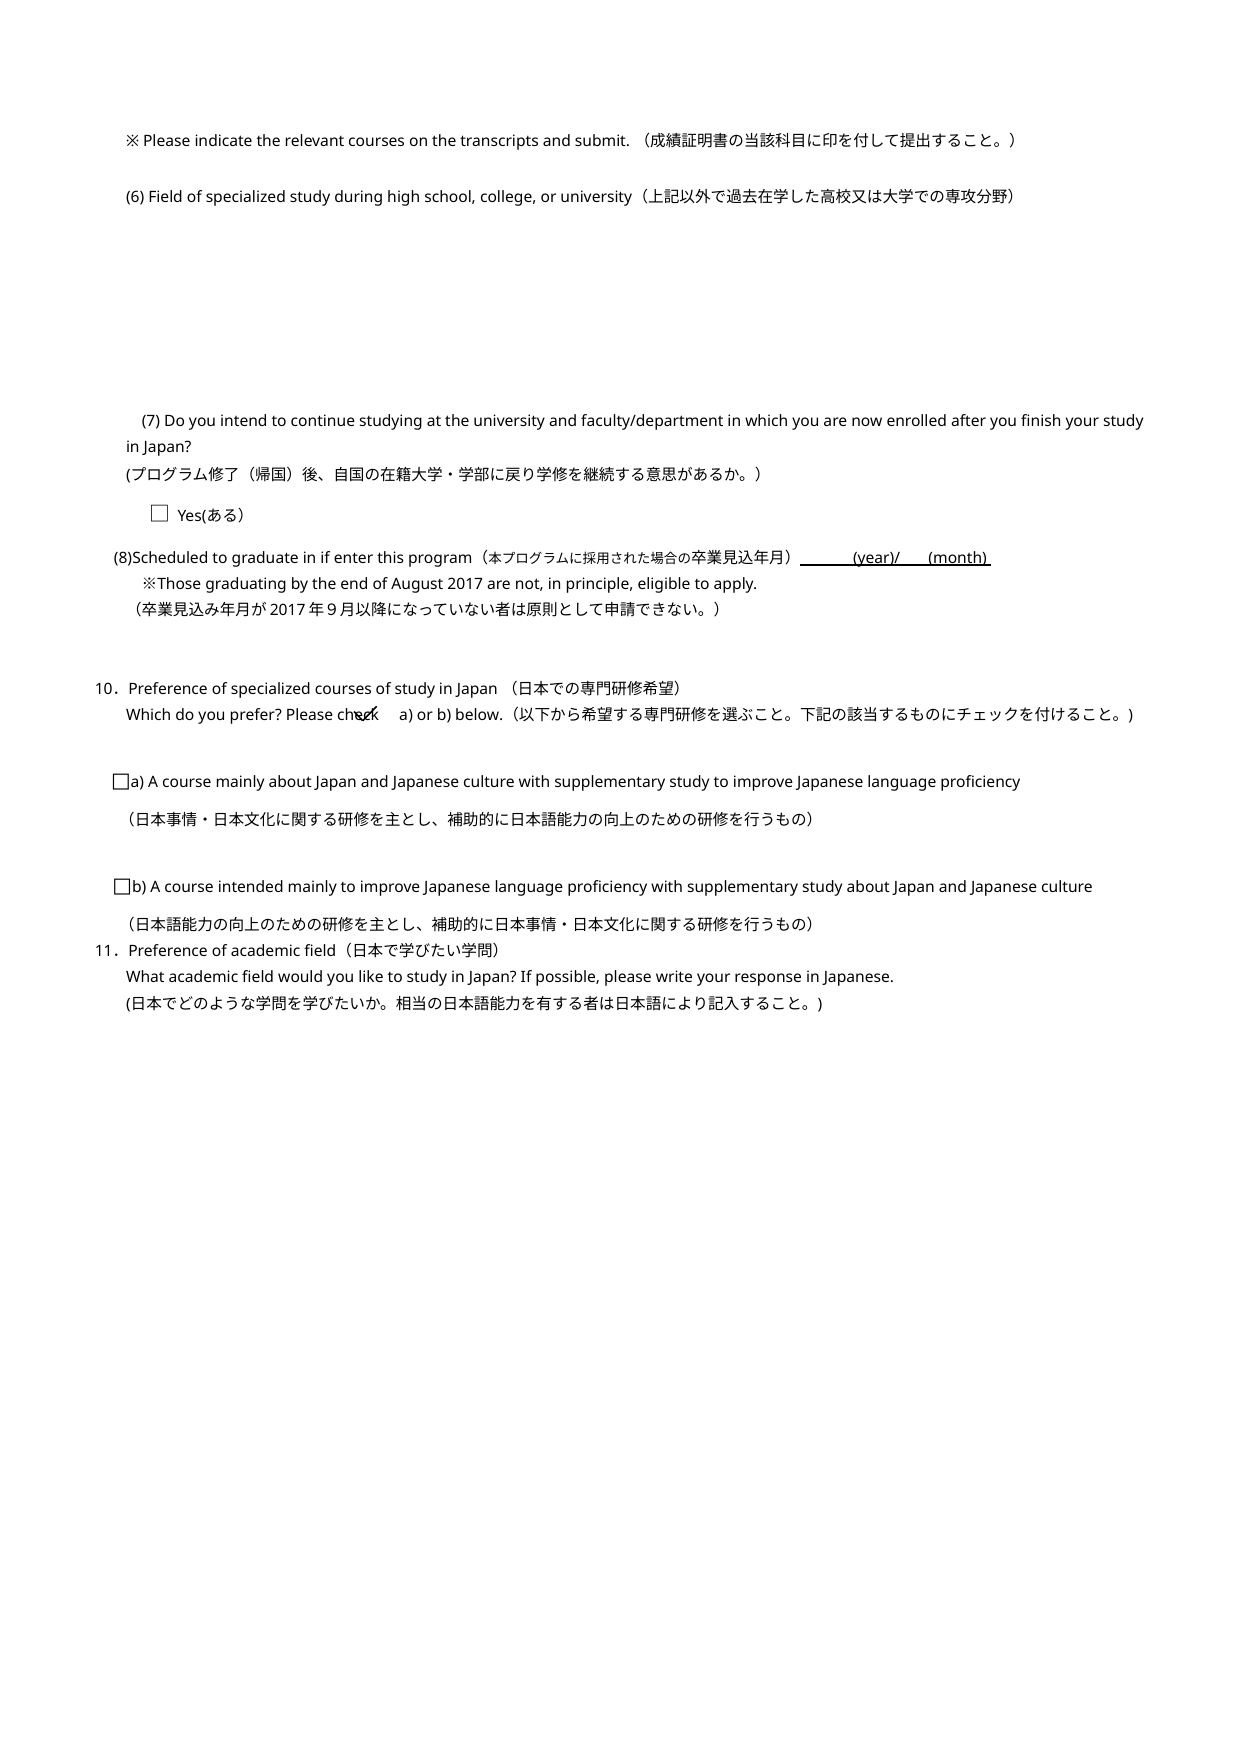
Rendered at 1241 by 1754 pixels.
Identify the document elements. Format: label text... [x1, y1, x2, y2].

text (8)Scheduled to graduate in if enter this program（本プログラムに採用された場合の卒業見込年月） (year)/ (month) [94, 543, 1146, 569]
text □ Yes(ある） [94, 486, 1146, 539]
text (7) Do you intend to continue studying at the university and faculty/department in which you are now enrolled after you finish your study in Japan? [94, 407, 1146, 460]
text （卒業見込み年月が2017年９月以降になっていない者は原則として申請できない。） [94, 596, 1146, 622]
text （日本事情・日本文化に関する研修を主とし、補助的に日本語能力の向上のための研修を行うもの） [94, 806, 1146, 832]
text (6) Field of specialized study during high school, college, or university（上記以外で過去在学した高校又は大学での専攻分野） [94, 183, 1146, 209]
text 11．Preference of academic field（日本で学びたい学問） [94, 937, 1146, 963]
text （日本語能力の向上のための研修を主とし、補助的に日本事情・日本文化に関する研修を行うもの） [94, 911, 1146, 937]
text What academic field would you like to study in Japan? If possible, please write your response in Japanese. [94, 963, 1146, 989]
text □b) A course intended mainly to improve Japanese language proficiency with supplementary study about Japan and Japanese culture [94, 858, 1146, 911]
text (プログラム修了（帰国）後、自国の在籍大学・学部に戻り学修を継続する意思があるか。） [94, 460, 1146, 486]
text Which do you prefer? Please check a) or b) below.（以下から希望する専門研修を選ぶこと。下記の該当するものにチェックを付けること。) [94, 701, 1146, 727]
text ※ Please indicate the relevant courses on the transcripts and submit. （成績証明書の当該科目に印を付して提出すること。） [118, 126, 1146, 152]
text □a) A course mainly about Japan and Japanese culture with supplementary study to improve Japanese language proficiency [94, 753, 1146, 806]
text 10．Preference of specialized courses of study in Japan （日本での専門研修希望） [94, 674, 1146, 701]
text ※Those graduating by the end of August 2017 are not, in principle, eligible to apply. [94, 569, 1146, 596]
text (日本でどのような学問を学びたいか。相当の日本語能力を有する者は日本語により記入すること。) [94, 989, 1146, 1016]
